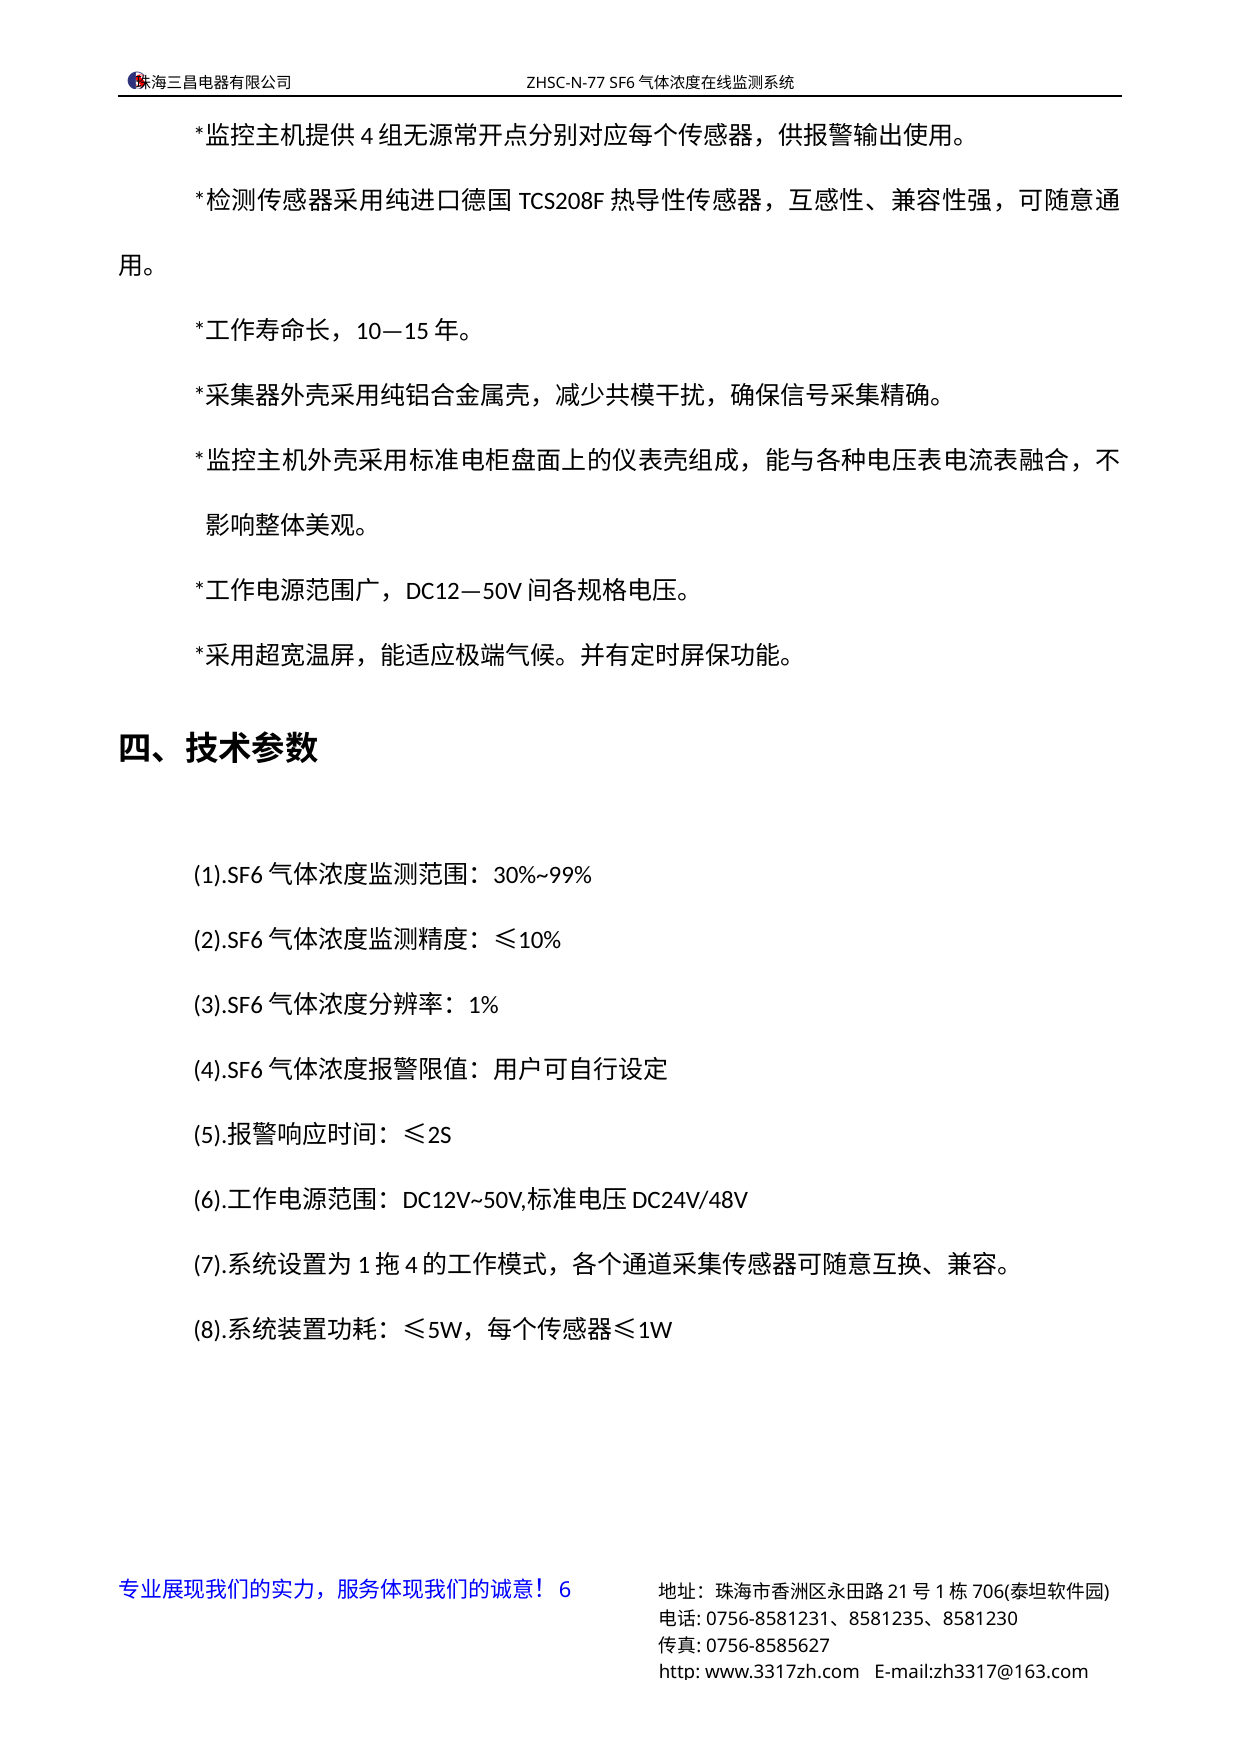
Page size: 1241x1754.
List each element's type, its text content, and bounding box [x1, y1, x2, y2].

text (3).SF6气体浓度分辨率：1% [193, 971, 1122, 1036]
text (7).系统设置为1拖4的工作模式，各个通道采集传感器可随意互换、兼容。 [193, 1231, 1122, 1296]
text (1).SF6气体浓度监测范围：30%~99% [118, 841, 1122, 906]
text (5).报警响应时间：≤2S [193, 1101, 1122, 1166]
text *监控主机提供4组无源常开点分别对应每个传感器，供报警输出使用。 [193, 101, 1122, 166]
text *检测传感器采用纯进口德国TCS208F热导性传感器，互感性、兼容性强，可随意通用。 [118, 166, 1122, 296]
text *工作寿命长，10—15年。 [118, 296, 1122, 361]
text (8).系统装置功耗：≤5W，每个传感器≤1W [193, 1296, 1122, 1361]
text (4).SF6气体浓度报警限值：用户可自行设定 [193, 1036, 1122, 1101]
text *采用超宽温屏，能适应极端气候。并有定时屏保功能。 [118, 621, 1122, 686]
text (6).工作电源范围：DC12V~50V,标准电压DC24V/48V [193, 1166, 1122, 1231]
subtitle 四、技术参数 [118, 713, 1122, 778]
text *采集器外壳采用纯铝合金属壳，减少共模干扰，确保信号采集精确。 [118, 361, 1122, 426]
text *监控主机外壳采用标准电柜盘面上的仪表壳组成，能与各种电压表电流表融合，不影响整体美观。 [193, 426, 1122, 556]
picture [125, 70, 146, 89]
text *工作电源范围广，DC12—50V间各规格电压。 [118, 556, 1122, 621]
text (2).SF6气体浓度监测精度：≤10% [118, 906, 1122, 971]
